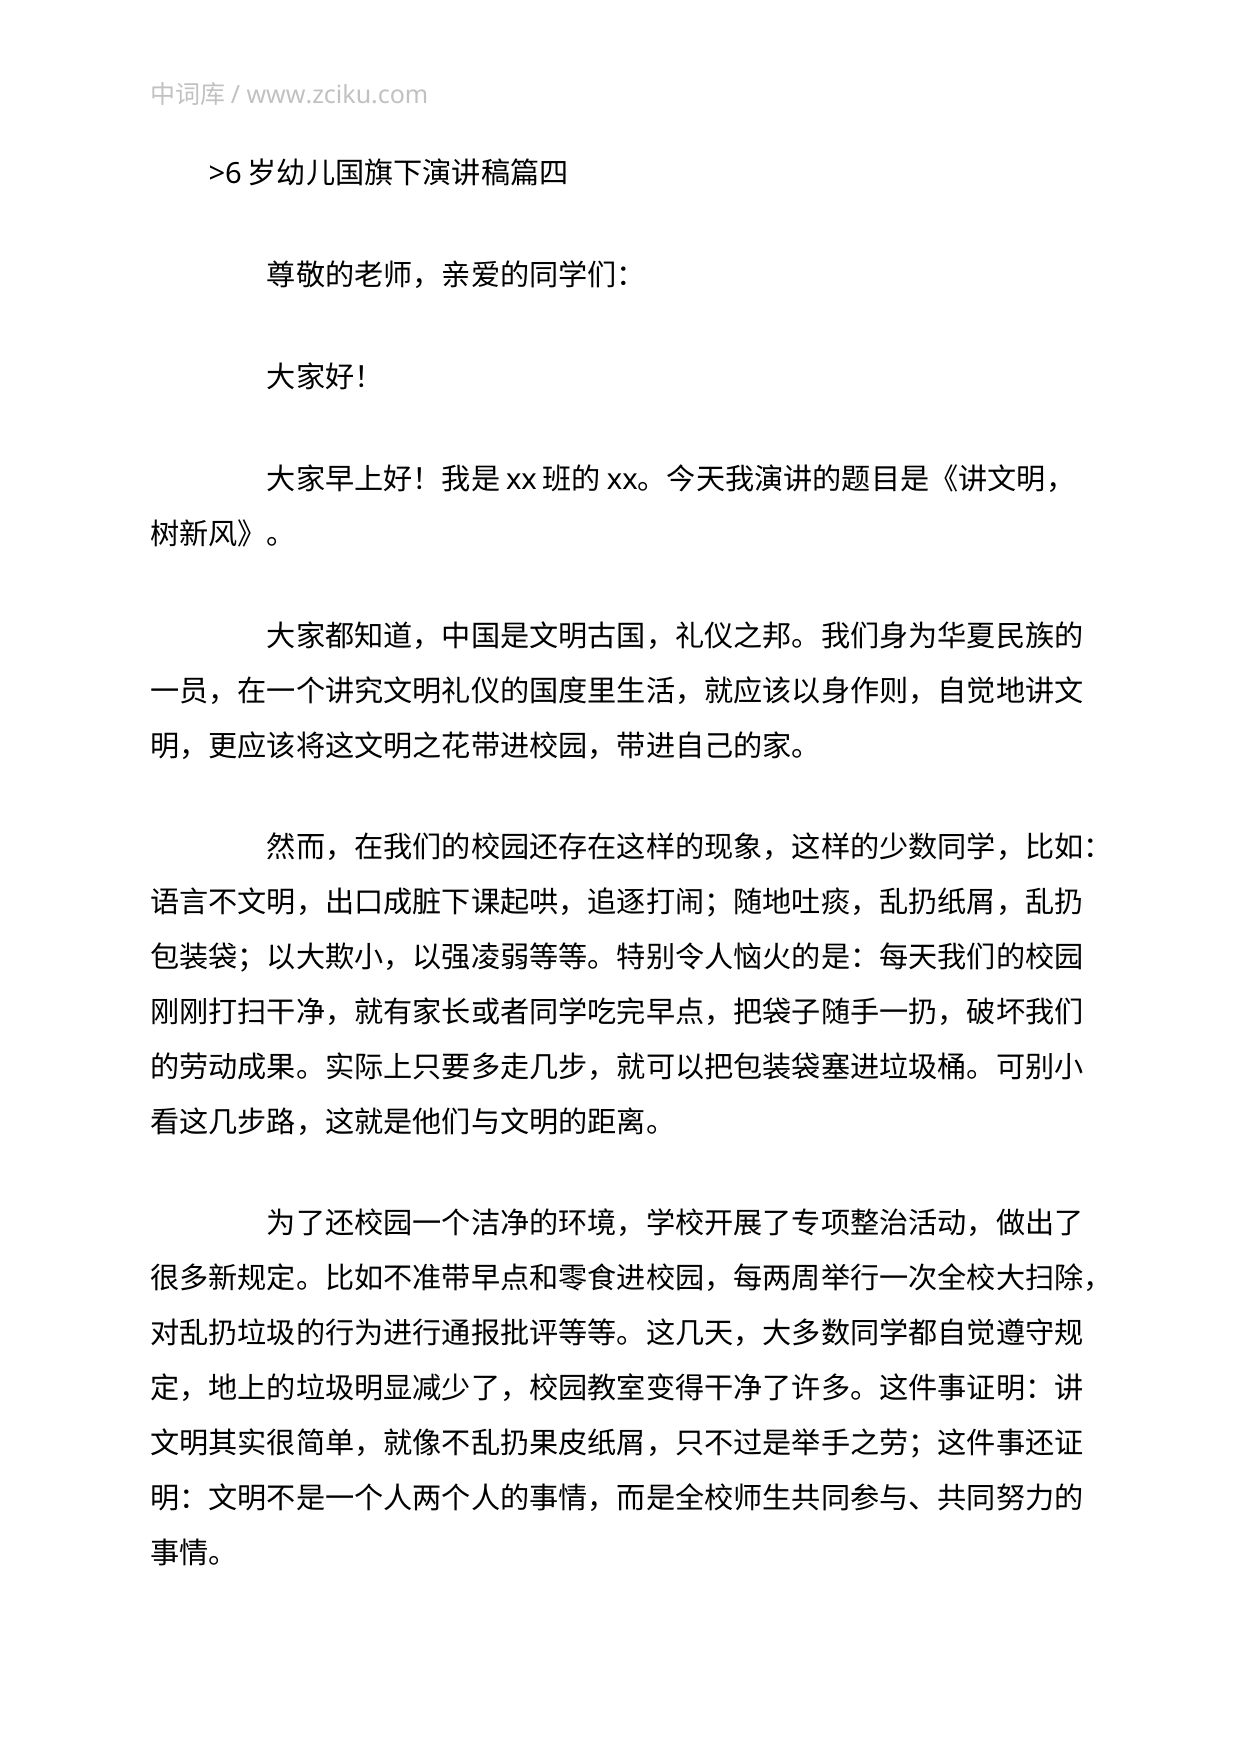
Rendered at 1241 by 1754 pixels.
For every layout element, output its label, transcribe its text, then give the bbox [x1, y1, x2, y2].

text 为了还校园一个洁净的环境，学校开展了专项整治活动，做出了很多新规定。比如不准带早点和零食进校园，每两周举行一次全校大扫除，对乱扔垃圾的行为进行通报批评等等。这几天，大多数同学都自觉遵守规定，地上的垃圾明显减少了，校园教室变得干净了许多。这件事证明：讲文明其实很简单，就像不乱扔果皮纸屑，只不过是举手之劳；这件事还证明：文明不是一个人两个人的事情，而是全校师生共同参与、共同努力的事情。 [150, 1200, 1090, 1572]
text >6岁幼儿国旗下演讲稿篇四 [150, 150, 1090, 192]
text 尊敬的老师，亲爱的同学们： [150, 252, 1090, 294]
text 大家好！ [150, 354, 1090, 396]
text 然而，在我们的校园还存在这样的现象，这样的少数同学，比如：语言不文明，出口成脏下课起哄，追逐打闹；随地吐痰，乱扔纸屑，乱扔包装袋；以大欺小，以强凌弱等等。特别令人恼火的是：每天我们的校园刚刚打扫干净，就有家长或者同学吃完早点，把袋子随手一扔，破坏我们的劳动成果。实际上只要多走几步，就可以把包装袋塞进垃圾桶。可别小看这几步路，这就是他们与文明的距离。 [150, 824, 1090, 1141]
text 大家早上好！我是xx班的xx。今天我演讲的题目是《讲文明，树新风》。 [150, 456, 1090, 553]
text 大家都知道，中国是文明古国，礼仪之邦。我们身为华夏民族的一员，在一个讲究文明礼仪的国度里生活，就应该以身作则，自觉地讲文明，更应该将这文明之花带进校园，带进自己的家。 [150, 612, 1090, 764]
